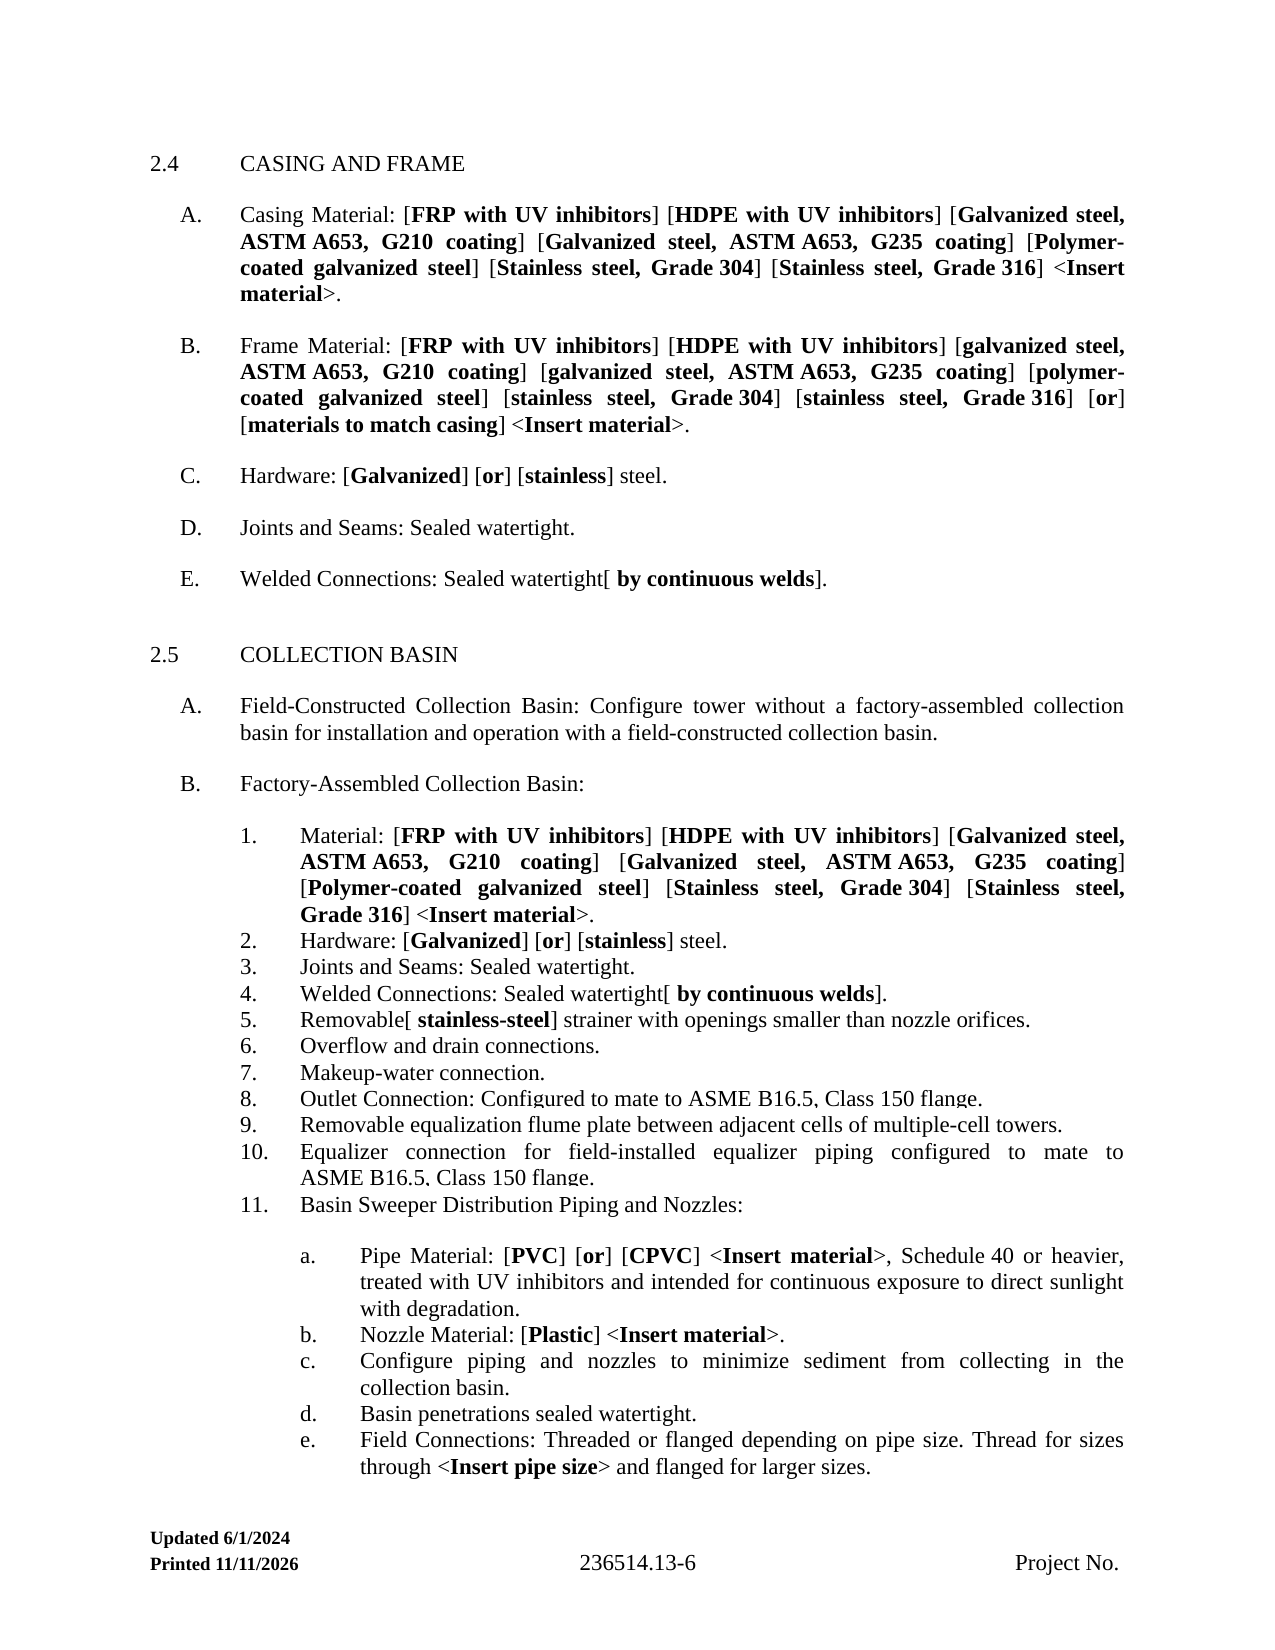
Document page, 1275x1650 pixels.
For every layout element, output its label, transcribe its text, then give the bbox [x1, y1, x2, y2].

text Field Connections: Threaded or flanged depending on pipe size. Thread for sizes through <Insert pipe size> and flanged for larger sizes. [300, 1426, 1125, 1479]
text Material: [FRP with UV inhibitors] [HDPE with UV inhibitors] [Galvanized steel, ASTM A653, G210 coating] [Galvanized steel, ASTM A653, G235 coating] [Polymer-coated galvanized steel] [Stainless steel, Grade 304] [Stainless steel, Grade 316] <Insert material>. [240, 822, 1125, 927]
text Joints and Seams: Sealed watertight. [240, 953, 1125, 980]
text Hardware: [Galvanized] [or] [stainless] steel. [180, 462, 1125, 488]
text Removable equalization flume plate between adjacent cells of multiple-cell towers. [240, 1112, 1125, 1138]
text Outlet Connection: Configured to mate to ASME B16.5, Class 150 flange. [240, 1085, 1125, 1108]
text Overflow and drain connections. [240, 1032, 1125, 1059]
text Makeup-water connection. [240, 1059, 1125, 1085]
text Hardware: [Galvanized] [or] [stainless] steel. [240, 927, 1125, 953]
text Welded Connections: Sealed watertight[ by continuous welds]. [240, 980, 1125, 1006]
text Equalizer connection for field-installed equalizer piping configured to mate to ASME B16.5, Class 150 flange. [240, 1138, 1125, 1186]
text Field-Constructed Collection Basin: Configure tower without a factory-assembled collection basin for installation and operation with a field-constructed collection basin. [180, 693, 1125, 745]
text Welded Connections: Sealed watertight[ by continuous welds]. [180, 565, 1125, 591]
text Pipe Material: [PVC] [or] [CPVC] <Insert material>, Schedule 40 or heavier, treated with UV inhibitors and intended for continuous exposure to direct sunlight with degradation. [300, 1242, 1125, 1321]
text COLLECTION BASIN [150, 641, 1125, 664]
text Basin Sweeper Distribution Piping and Nozzles: [240, 1191, 1125, 1217]
text CASING AND FRAME [150, 150, 1125, 176]
text Casing Material: [FRP with UV inhibitors] [HDPE with UV inhibitors] [Galvanized steel, ASTM A653, G210 coating] [Galvanized steel, ASTM A653, G235 coating] [Polymer-coated galvanized steel] [Stainless steel, Grade 304] [Stainless steel, Grade 316] <Insert material>. [180, 201, 1125, 303]
text Factory-Assembled Collection Basin: [180, 770, 1125, 797]
text Frame Material: [FRP with UV inhibitors] [HDPE with UV inhibitors] [galvanized steel, ASTM A653, G210 coating] [galvanized steel, ASTM A653, G235 coating] [polymer-coated galvanized steel] [stainless steel, Grade 304] [stainless steel, Grade 316] [or] [materials to match casing] <Insert material>. [180, 332, 1125, 437]
text Joints and Seams: Sealed watertight. [180, 513, 1125, 540]
text Removable[ stainless-steel] strainer with openings smaller than nozzle orifices. [240, 1006, 1125, 1032]
text Basin penetrations sealed watertight. [300, 1400, 1125, 1426]
text Nozzle Material: [Plastic] <Insert material>. [300, 1321, 1125, 1347]
text Configure piping and nozzles to minimize sediment from collecting in the collection basin. [300, 1347, 1125, 1400]
